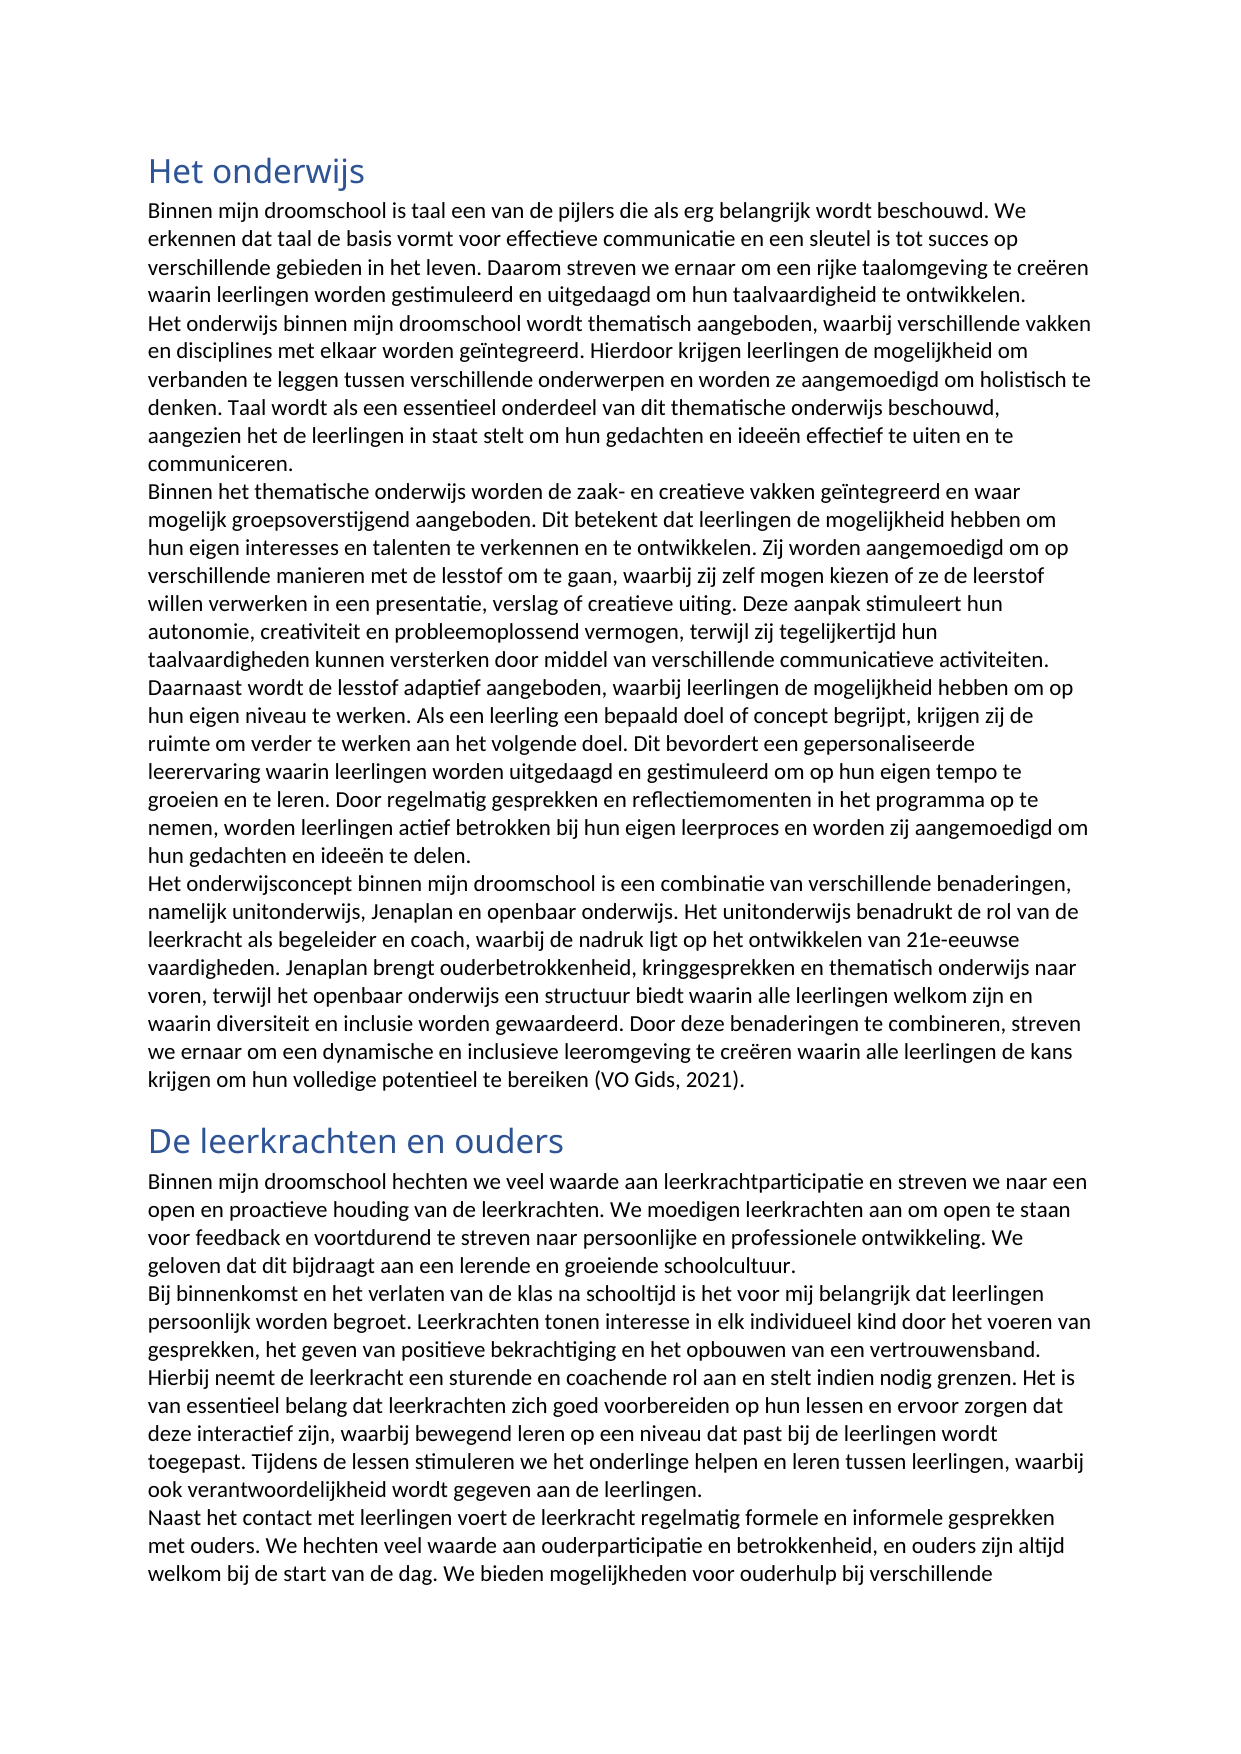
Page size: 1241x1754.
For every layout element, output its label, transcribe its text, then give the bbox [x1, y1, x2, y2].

text Het onderwijs binnen mijn droomschool wordt thematisch aangeboden, waarbij verschillende vakken en disciplines met elkaar worden geïntegreerd. Hierdoor krijgen leerlingen de mogelijkheid om verbanden te leggen tussen verschillende onderwerpen en worden ze aangemoedigd om holistisch te denken. Taal wordt als een essentieel onderdeel van dit thematische onderwijs beschouwd, aangezien het de leerlingen in staat stelt om hun gedachten en ideeën effectief te uiten en te communiceren. [148, 309, 1093, 477]
text Binnen mijn droomschool is taal een van de pijlers die als erg belangrijk wordt beschouwd. We erkennen dat taal de basis vormt voor effectieve communicatie en een sleutel is tot succes op verschillende gebieden in het leven. Daarom streven we ernaar om een rijke taalomgeving te creëren waarin leerlingen worden gestimuleerd en uitgedaagd om hun taalvaardigheid te ontwikkelen. [148, 197, 1093, 309]
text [148, 1503, 1093, 1587]
text Het onderwijsconcept binnen mijn droomschool is een combinatie van verschillende benaderingen, namelijk unitonderwijs, Jenaplan en openbaar onderwijs. Het unitonderwijs benadrukt de rol van de leerkracht als begeleider en coach, waarbij de nadruk ligt op het ontwikkelen van 21e-eeuwse vaardigheden. Jenaplan brengt ouderbetrokkenheid, kringgesprekken en thematisch onderwijs naar voren, terwijl het openbaar onderwijs een structuur biedt waarin alle leerlingen welkom zijn en waarin diversiteit en inclusie worden gewaardeerd. Door deze benaderingen te combineren, streven we ernaar om een dynamische en inclusieve leeromgeving te creëren waarin alle leerlingen de kans krijgen om hun volledige potentieel te bereiken (VO Gids, 2021). [148, 869, 1093, 1093]
text Daarnaast wordt de lesstof adaptief aangeboden, waarbij leerlingen de mogelijkheid hebben om op hun eigen niveau te werken. Als een leerling een bepaald doel of concept begrijpt, krijgen zij de ruimte om verder te werken aan het volgende doel. Dit bevordert een gepersonaliseerde leerervaring waarin leerlingen worden uitgedaagd en gestimuleerd om op hun eigen tempo te groeien en te leren. Door regelmatig gesprekken en reflectiemomenten in het programma op te nemen, worden leerlingen actief betrokken bij hun eigen leerproces en worden zij aangemoedigd om hun gedachten en ideeën te delen. [148, 673, 1093, 869]
subtitle De leerkrachten en ouders [148, 1118, 1093, 1164]
text Bij binnenkomst en het verlaten van de klas na schooltijd is het voor mij belangrijk dat leerlingen persoonlijk worden begroet. Leerkrachten tonen interesse in elk individueel kind door het voeren van gesprekken, het geven van positieve bekrachtiging en het opbouwen van een vertrouwensband. Hierbij neemt de leerkracht een sturende en coachende rol aan en stelt indien nodig grenzen. Het is van essentieel belang dat leerkrachten zich goed voorbereiden op hun lessen en ervoor zorgen dat deze interactief zijn, waarbij bewegend leren op een niveau dat past bij de leerlingen wordt toegepast. Tijdens de lessen stimuleren we het onderlinge helpen en leren tussen leerlingen, waarbij ook verantwoordelijkheid wordt gegeven aan de leerlingen. [148, 1279, 1093, 1503]
text Binnen mijn droomschool hechten we veel waarde aan leerkrachtparticipatie en streven we naar een open en proactieve houding van de leerkrachten. We moedigen leerkrachten aan om open te staan voor feedback en voortdurend te streven naar persoonlijke en professionele ontwikkeling. We geloven dat dit bijdraagt aan een lerende en groeiende schoolcultuur. [148, 1167, 1093, 1279]
subtitle Het onderwijs [148, 148, 1093, 193]
text Binnen het thematische onderwijs worden de zaak- en creatieve vakken geïntegreerd en waar mogelijk groepsoverstijgend aangeboden. Dit betekent dat leerlingen de mogelijkheid hebben om hun eigen interesses en talenten te verkennen en te ontwikkelen. Zij worden aangemoedigd om op verschillende manieren met de lesstof om te gaan, waarbij zij zelf mogen kiezen of ze de leerstof willen verwerken in een presentatie, verslag of creatieve uiting. Deze aanpak stimuleert hun autonomie, creativiteit en probleemoplossend vermogen, terwijl zij tegelijkertijd hun taalvaardigheden kunnen versterken door middel van verschillende communicatieve activiteiten. [148, 477, 1093, 673]
